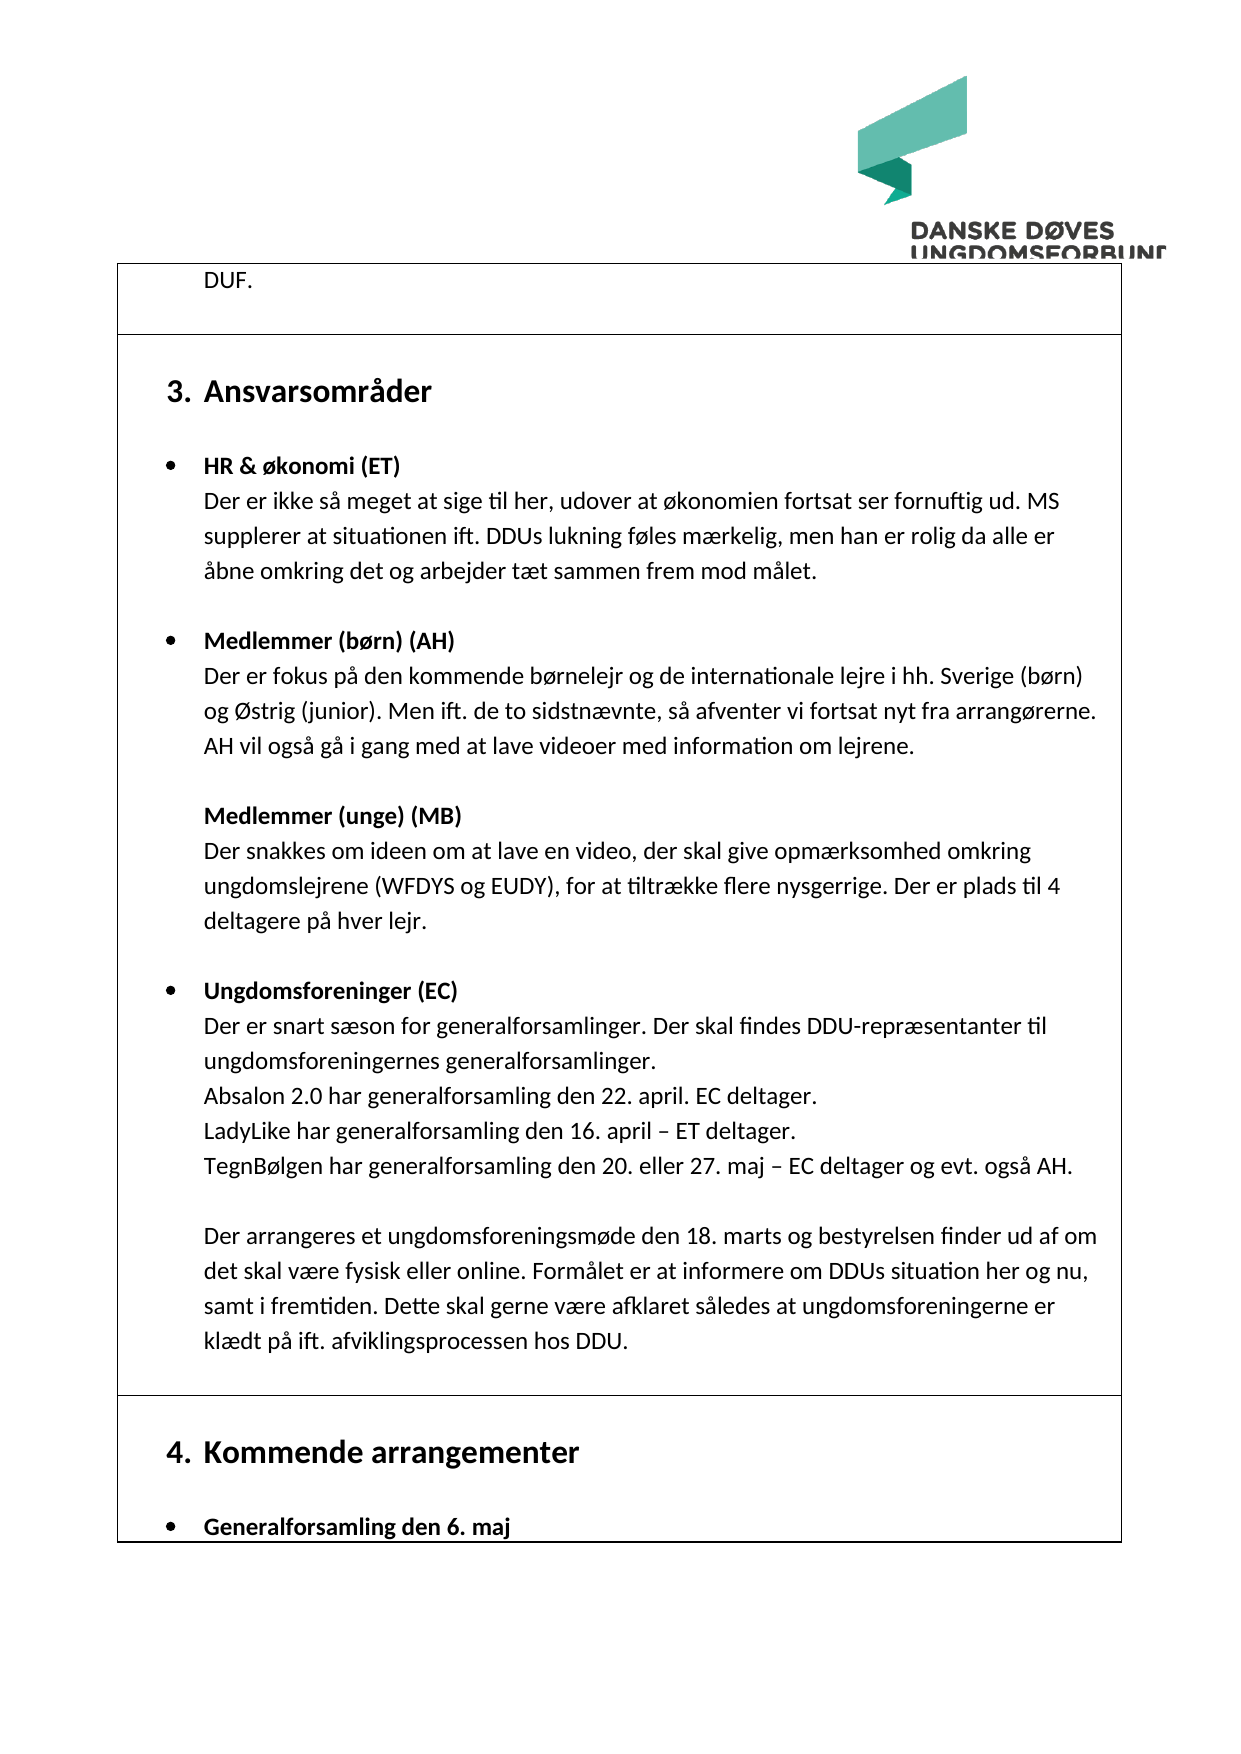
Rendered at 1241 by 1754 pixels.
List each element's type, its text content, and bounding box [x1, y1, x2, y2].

table_cell Ansvarsområder HR & økonomi (ET) Der er ikke så meget at sige til her, udover at økonomien fortsat ser fornuftig ud. MS supplerer at situationen ift. DDUs lukning føles mærkelig, men han er rolig da alle er åbne omkring det og arbejder tæt sammen frem mod målet. Medlemmer (børn) (AH) Der er fokus på den kommende børnelejr og de internationale lejre i hh. Sverige (børn) og Østrig (junior). Men ift. de to sidstnævnte, så afventer vi fortsat nyt fra arrangørerne. AH vil også gå i gang med at lave videoer med information om lejrene. Medlemmer (unge) (MB) Der snakkes om ideen om at lave en video, der skal give opmærksomhed omkring ungdomslejrene (WFDYS og EUDY), for at tiltrække flere nysgerrige. Der er plads til 4 deltagere på hver lejr. Ungdomsforeninger (EC) Der er snart sæson for generalforsamlinger. Der skal findes DDU-repræsentanter til ungdomsforeningernes generalforsamlinger. Absalon 2.0 har generalforsamling den 22. april. EC deltager. LadyLike har generalforsamling den 16. april – ET deltager. TegnBølgen har generalforsamling den 20. eller 27. maj – EC deltager og evt. også AH. Der arrangeres et ungdomsforeningsmøde den 18. marts og bestyrelsen finder ud af om det skal være fysisk eller online. Formålet er at informere om DDUs situation her og nu, samt i fremtiden. Dette skal gerne være afklaret således at ungdomsforeningerne er klædt på ift. afviklingsprocessen hos DDU. [118, 335, 1121, 1395]
picture [857, 75, 1167, 259]
